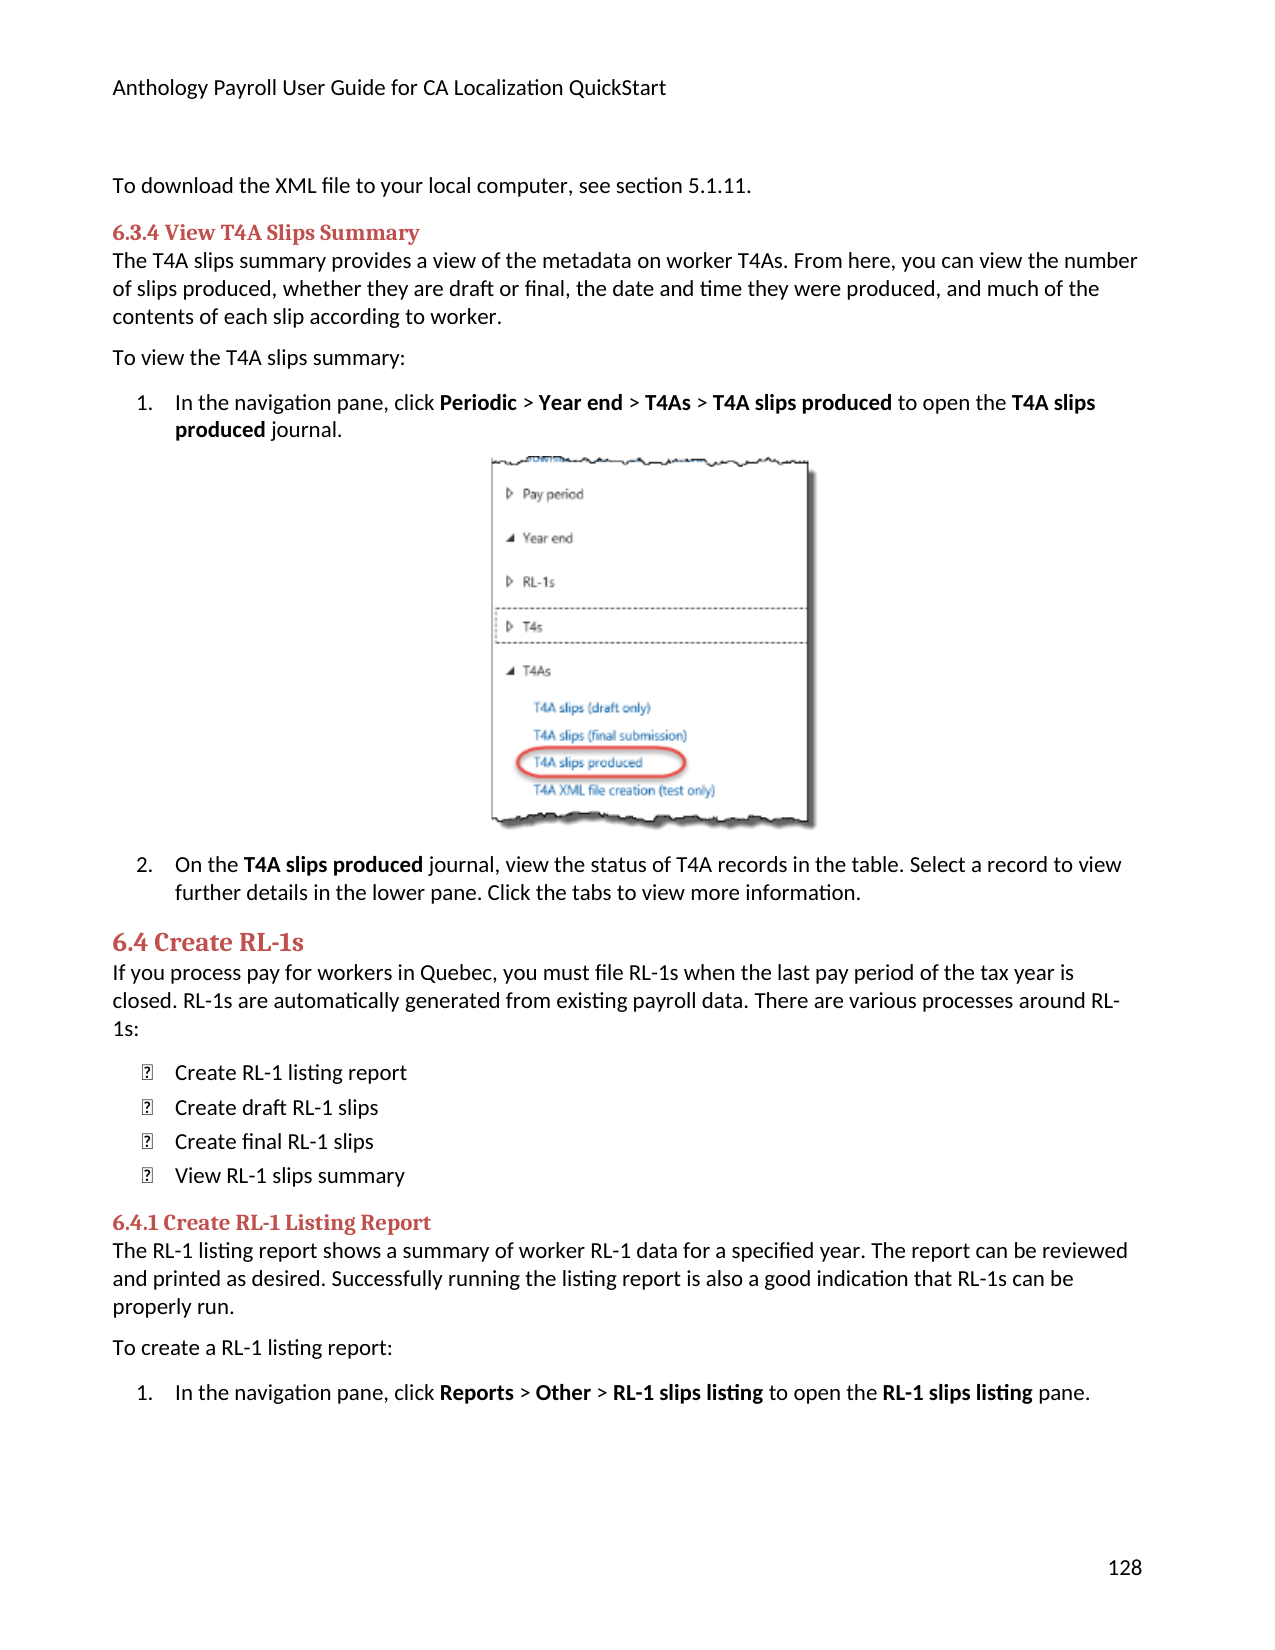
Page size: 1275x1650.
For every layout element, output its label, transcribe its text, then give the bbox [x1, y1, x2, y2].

text The T4A slips summary provides a view of the metadata on worker T4As. From here, you can view the number of slips produced, whether they are draft or final, the date and time they were produced, and much of the contents of each slip according to worker. [112, 246, 1142, 330]
subtitle 6.3.4 View T4A Slips Summary [112, 220, 1142, 246]
list On the T4A slips produced journal, view the status of T4A records in the table. Select a record to view further details in the lower pane. Click the tabs to view more information. [153, 850, 1142, 906]
text If you process pay for workers in Quebec, you must file RL-1s when the last pay period of the tax year is closed. RL-1s are automatically generated from existing payroll data. There are various processes around RL-1s: [112, 958, 1142, 1042]
subtitle 6.4.1 Create RL-1 Listing Report [112, 1210, 1142, 1236]
list Create RL-1 listing report [153, 1058, 1142, 1086]
list Create draft RL-1 slips [153, 1093, 1142, 1121]
text The RL-1 listing report shows a summary of worker RL-1 data for a specified year. The report can be reviewed and printed as desired. Successfully running the listing report is also a good indication that RL-1s can be properly run. [112, 1236, 1142, 1321]
list In the navigation pane, click Periodic > Year end > T4As > T4A slips produced to open the T4A slips produced journal. [153, 388, 1142, 444]
list Create final RL-1 slips [153, 1127, 1142, 1155]
picture [491, 456, 826, 838]
list View RL-1 slips summary [153, 1161, 1142, 1189]
subtitle 6.4 Create RL-1s [112, 927, 1142, 958]
text To create a RL-1 listing report: [112, 1333, 1142, 1361]
text To download the XML file to your local computer, see section 5.1.11. [112, 171, 1142, 199]
list In the navigation pane, click Reports > Other > RL-1 slips listing to open the RL-1 slips listing pane. [153, 1378, 1142, 1406]
text To view the T4A slips summary: [112, 343, 1142, 371]
